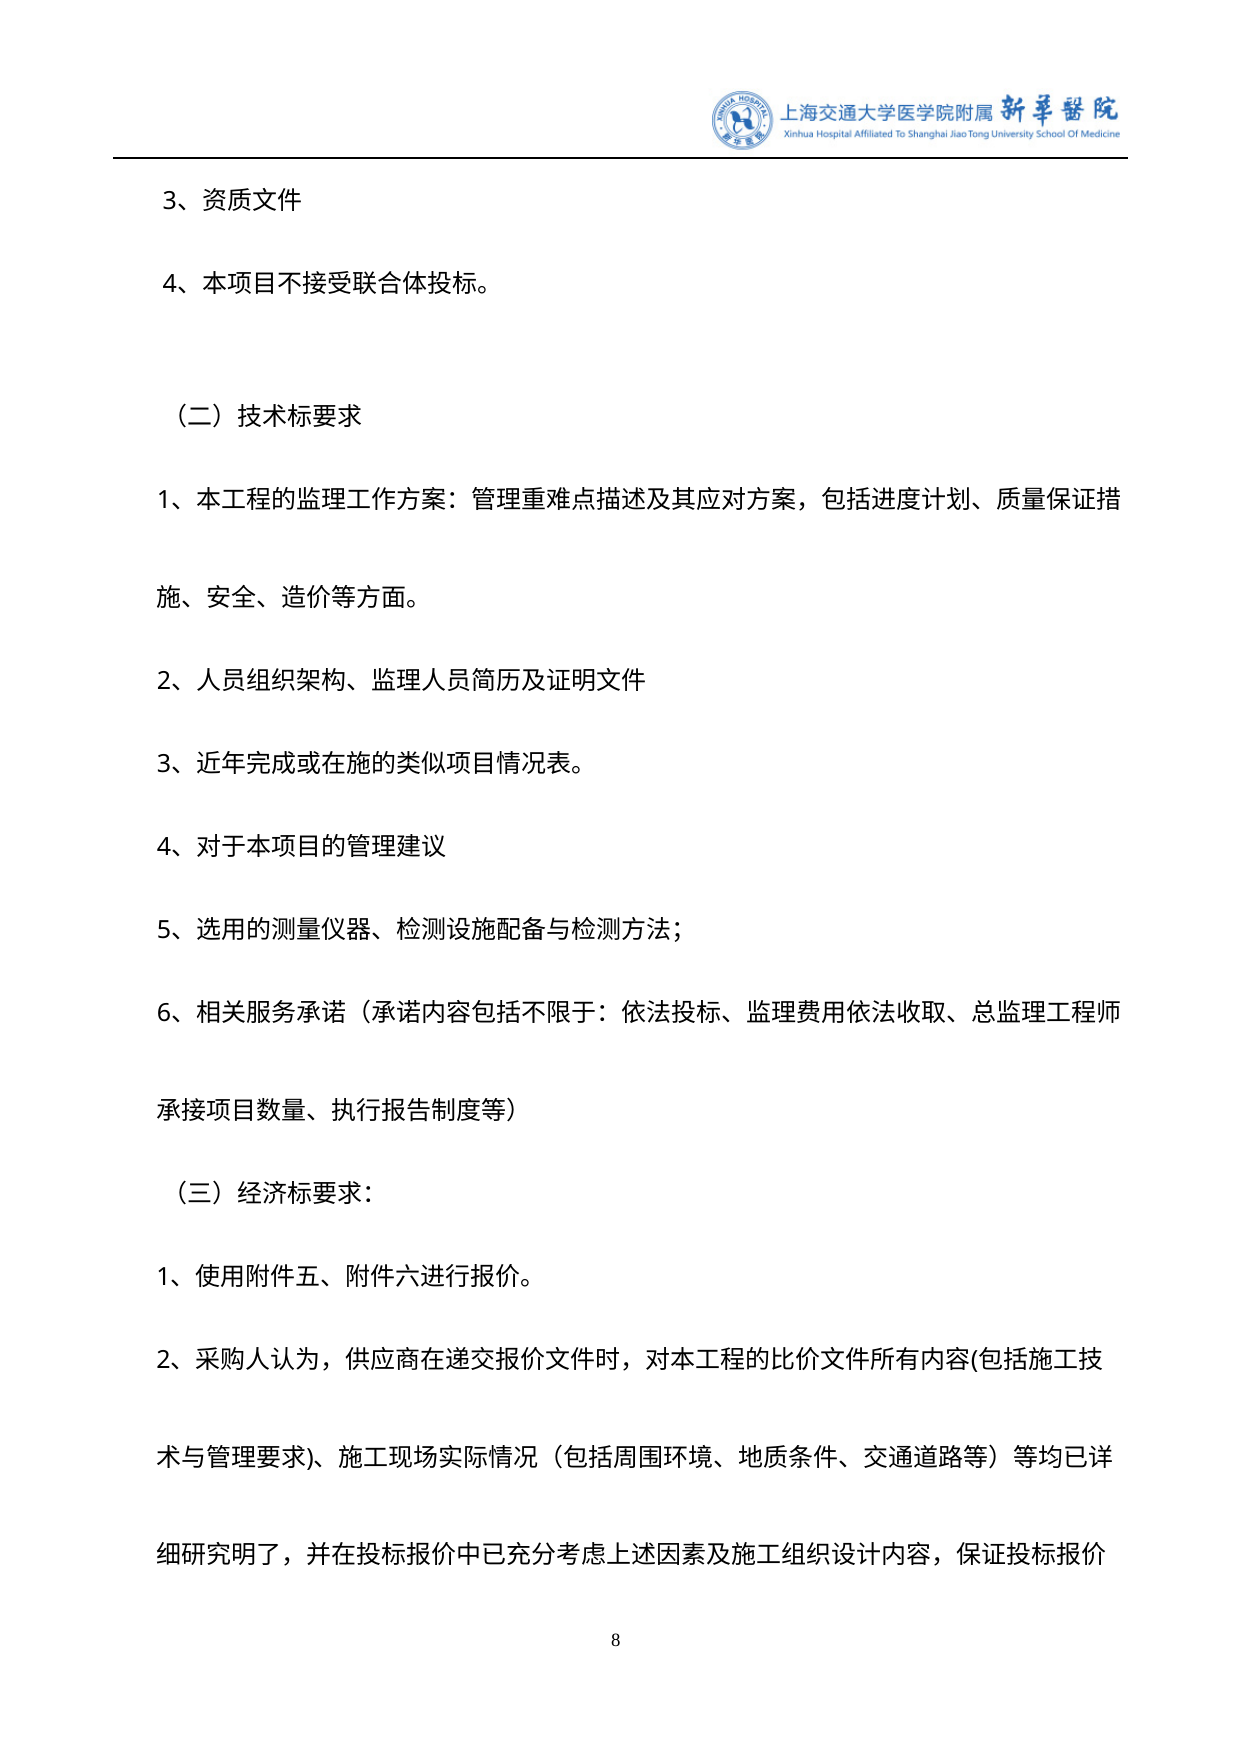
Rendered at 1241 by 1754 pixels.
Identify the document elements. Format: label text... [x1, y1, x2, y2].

text 5、选用的测量仪器、检测设施配备与检测方法； [157, 895, 1128, 960]
text 1、本工程的监理工作方案：管理重难点描述及其应对方案，包括进度计划、质量保证措施、安全、造价等方面。 [157, 465, 1128, 628]
text 3、资质文件 [112, 166, 1128, 231]
picture [708, 88, 1128, 156]
text 6、相关服务承诺（承诺内容包括不限于：依法投标、监理费用依法收取、总监理工程师承接项目数量、执行报告制度等） [157, 978, 1128, 1141]
text （三）经济标要求： [112, 1159, 1128, 1224]
text （二）技术标要求 [112, 382, 1128, 447]
text 2、采购人认为，供应商在递交报价文件时，对本工程的比价文件所有内容(包括施工技术与管理要求)、施工现场实际情况（包括周围环境、地质条件、交通道路等）等均已详细研究明了，并在投标报价中已充分考虑上述因素及施工组织设计内容，保证投标报价准确无误，如有错漏概由供应商负责。 [156, 1325, 1128, 1585]
text 4、对于本项目的管理建议 [157, 812, 1128, 877]
text 1、使用附件五、附件六进行报价。 [156, 1242, 1128, 1307]
text 2、人员组织架构、监理人员简历及证明文件 [157, 646, 1128, 711]
text 4、本项目不接受联合体投标。 [112, 249, 1128, 314]
text 3、近年完成或在施的类似项目情况表。 [157, 729, 1128, 794]
